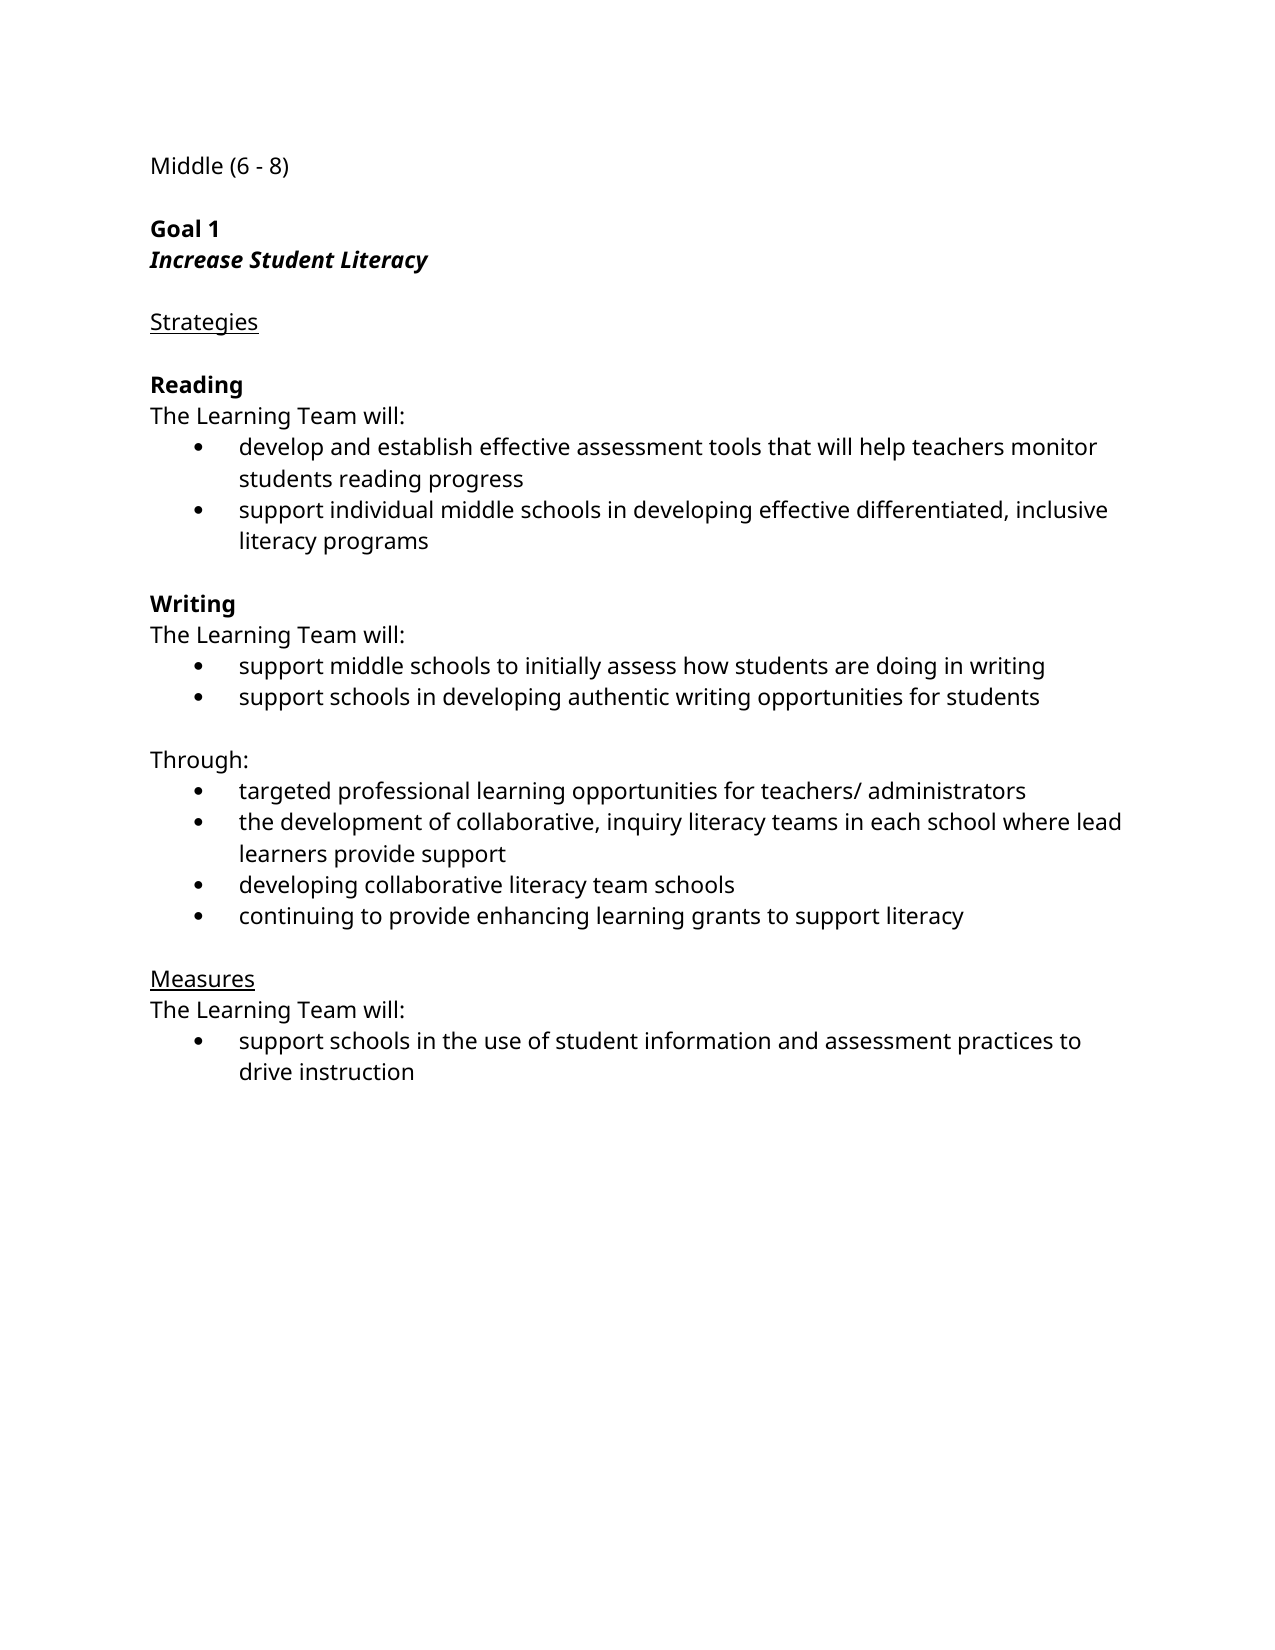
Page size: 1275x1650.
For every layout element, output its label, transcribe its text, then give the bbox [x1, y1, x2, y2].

list the development of collaborative, inquiry literacy teams in each school where lead learners provide support [194, 806, 1125, 869]
list support middle schools to initially assess how students are doing in writing [194, 650, 1125, 681]
text Goal 1 [150, 212, 1125, 244]
list The Learning Team will: [150, 400, 1125, 431]
list support schools in developing authentic writing opportunities for students [194, 681, 1125, 712]
list The Learning Team will: [150, 994, 1125, 1025]
list targeted professional learning opportunities for teachers/ administrators [194, 775, 1125, 806]
list develop and establish effective assessment tools that will help teachers monitor students reading progress [194, 431, 1125, 494]
text Reading [150, 369, 1125, 400]
list support individual middle schools in developing effective differentiated, inclusive literacy programs [194, 494, 1125, 556]
list continuing to provide enhancing learning grants to support literacy [194, 900, 1125, 931]
text Middle (6 - 8) [150, 150, 1125, 181]
list The Learning Team will: [150, 619, 1125, 650]
list Through: [150, 744, 1125, 775]
text Writing [150, 587, 1125, 619]
text Measures [150, 962, 1125, 994]
list developing collaborative literacy team schools [194, 869, 1125, 900]
list support schools in the use of student information and assessment practices to drive instruction [194, 1025, 1125, 1087]
text Increase Student Literacy [150, 244, 1125, 275]
text Strategies [150, 306, 1125, 337]
